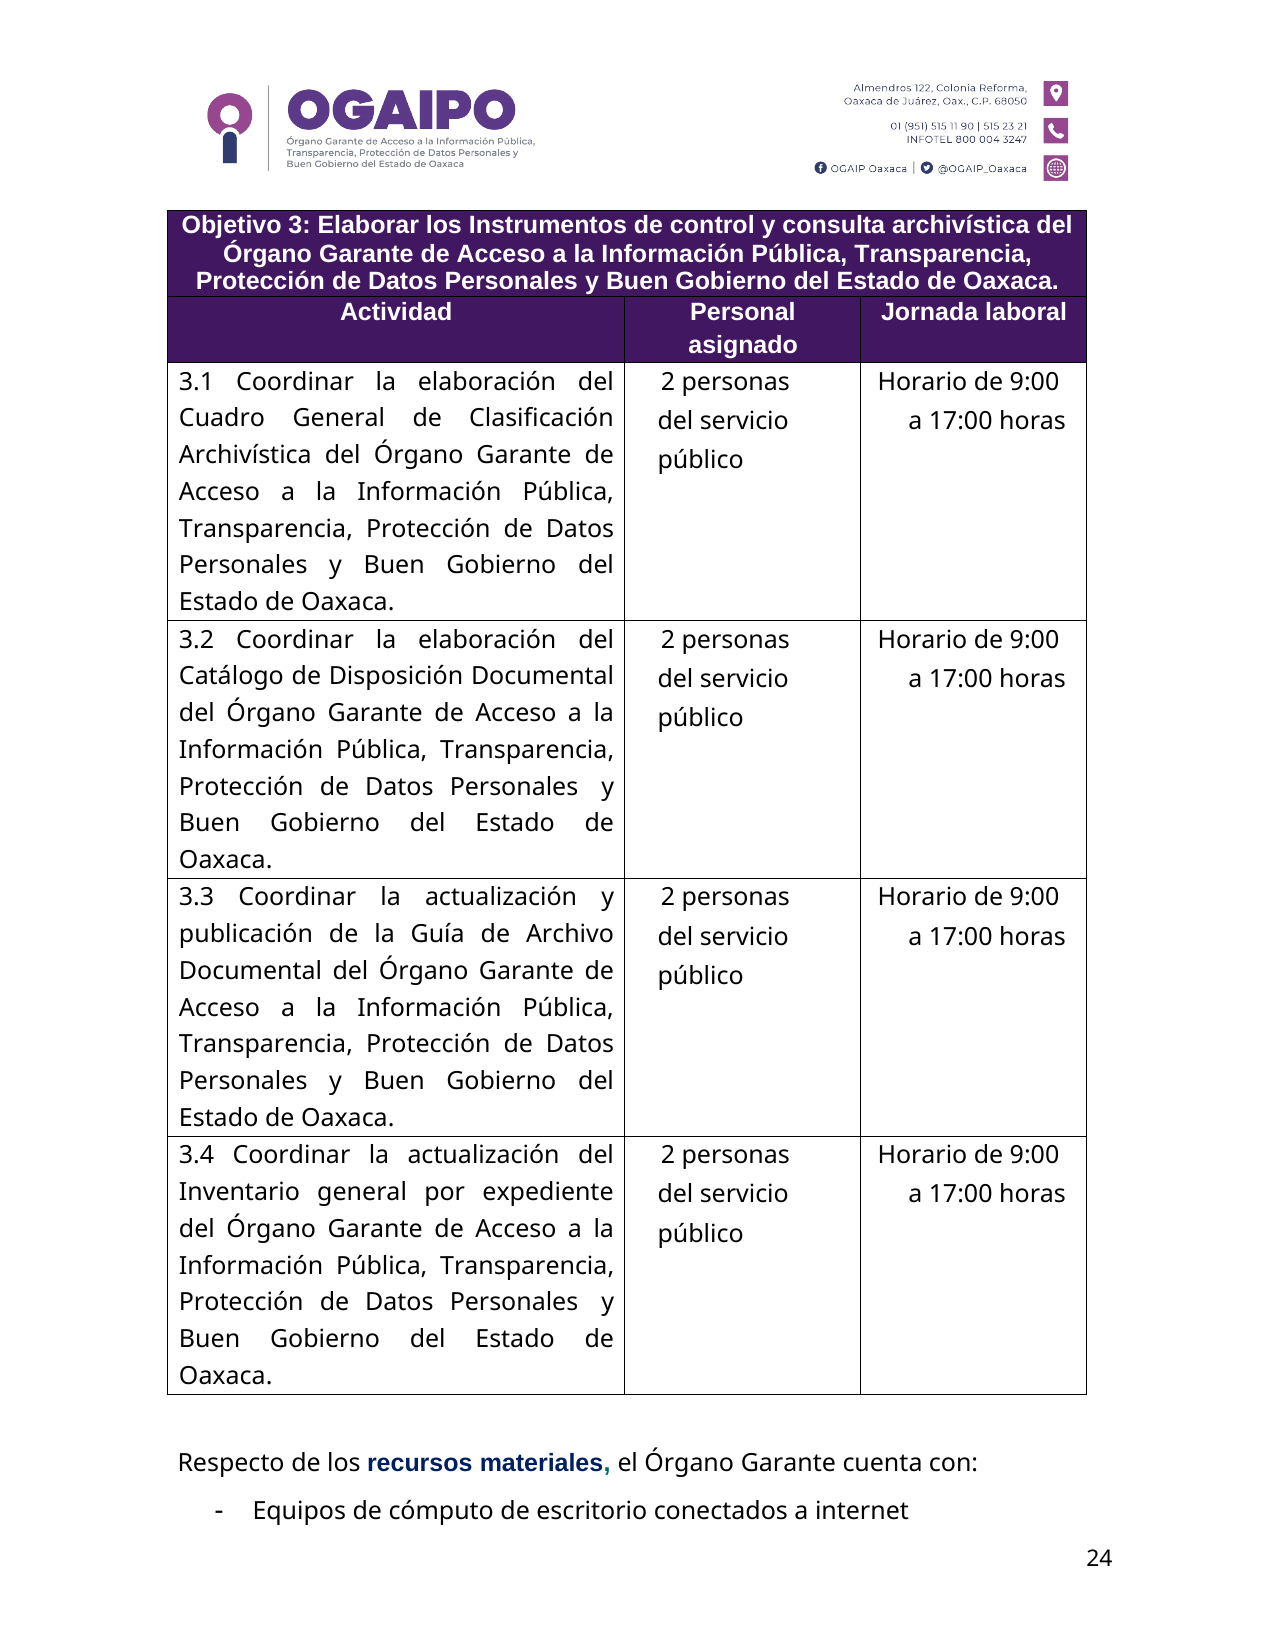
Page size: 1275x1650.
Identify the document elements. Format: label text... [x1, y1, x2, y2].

table_cell 3.3 Coordinar la actualización y publicación de la Guía de Archivo Documental del Órgano Garante de Acceso a la Información Pública, Transparencia, Protección de Datos Personales y Buen Gobierno del Estado de Oaxaca. [168, 879, 624, 1136]
table_cell Horario de 9:00 a 17:00 horas [861, 879, 1086, 1136]
table_cell Jornada laboral [861, 297, 1086, 362]
table_header Objetivo 3: Elaborar los Instrumentos de control y consulta archivística del Órgano Garante de Acceso a la Información Pública, Transparencia, Protección de Datos Personales y Buen Gobierno del Estado de Oaxaca. [168, 211, 1086, 296]
text Respecto de los recursos materiales, el Órgano Garante cuenta con: [177, 1444, 1204, 1478]
table_cell Horario de 9:00 a 17:00 horas [861, 363, 1086, 620]
table_cell Horario de 9:00 a 17:00 horas [861, 621, 1086, 878]
table_cell Horario de 9:00 a 17:00 horas [861, 1137, 1086, 1394]
table_cell 3.2 Coordinar la elaboración del Catálogo de Disposición Documental del Órgano Garante de Acceso a la Información Pública, Transparencia, Protección de Datos Personales y Buen Gobierno del Estado de Oaxaca. [168, 621, 624, 878]
table_cell 3.4 Coordinar la actualización del Inventario general por expediente del Órgano Garante de Acceso a la Información Pública, Transparencia, Protección de Datos Personales y Buen Gobierno del Estado de Oaxaca. [168, 1137, 624, 1394]
table_cell 2 personas del servicio público [625, 1137, 860, 1394]
picture [207, 81, 1069, 181]
list Equipos de cómputo de escritorio conectados a internet [214, 1492, 1204, 1527]
table_cell Actividad [168, 297, 624, 362]
table_cell 2 personas del servicio público [625, 879, 860, 1136]
table_cell Personal asignado [625, 297, 860, 362]
table_cell 3.1 Coordinar la elaboración del Cuadro General de Clasificación Archivística del Órgano Garante de Acceso a la Información Pública, Transparencia, Protección de Datos Personales y Buen Gobierno del Estado de Oaxaca. [168, 363, 624, 620]
table_cell 2 personas del servicio público [625, 621, 860, 878]
table_cell 2 personas del servicio público [625, 363, 860, 620]
